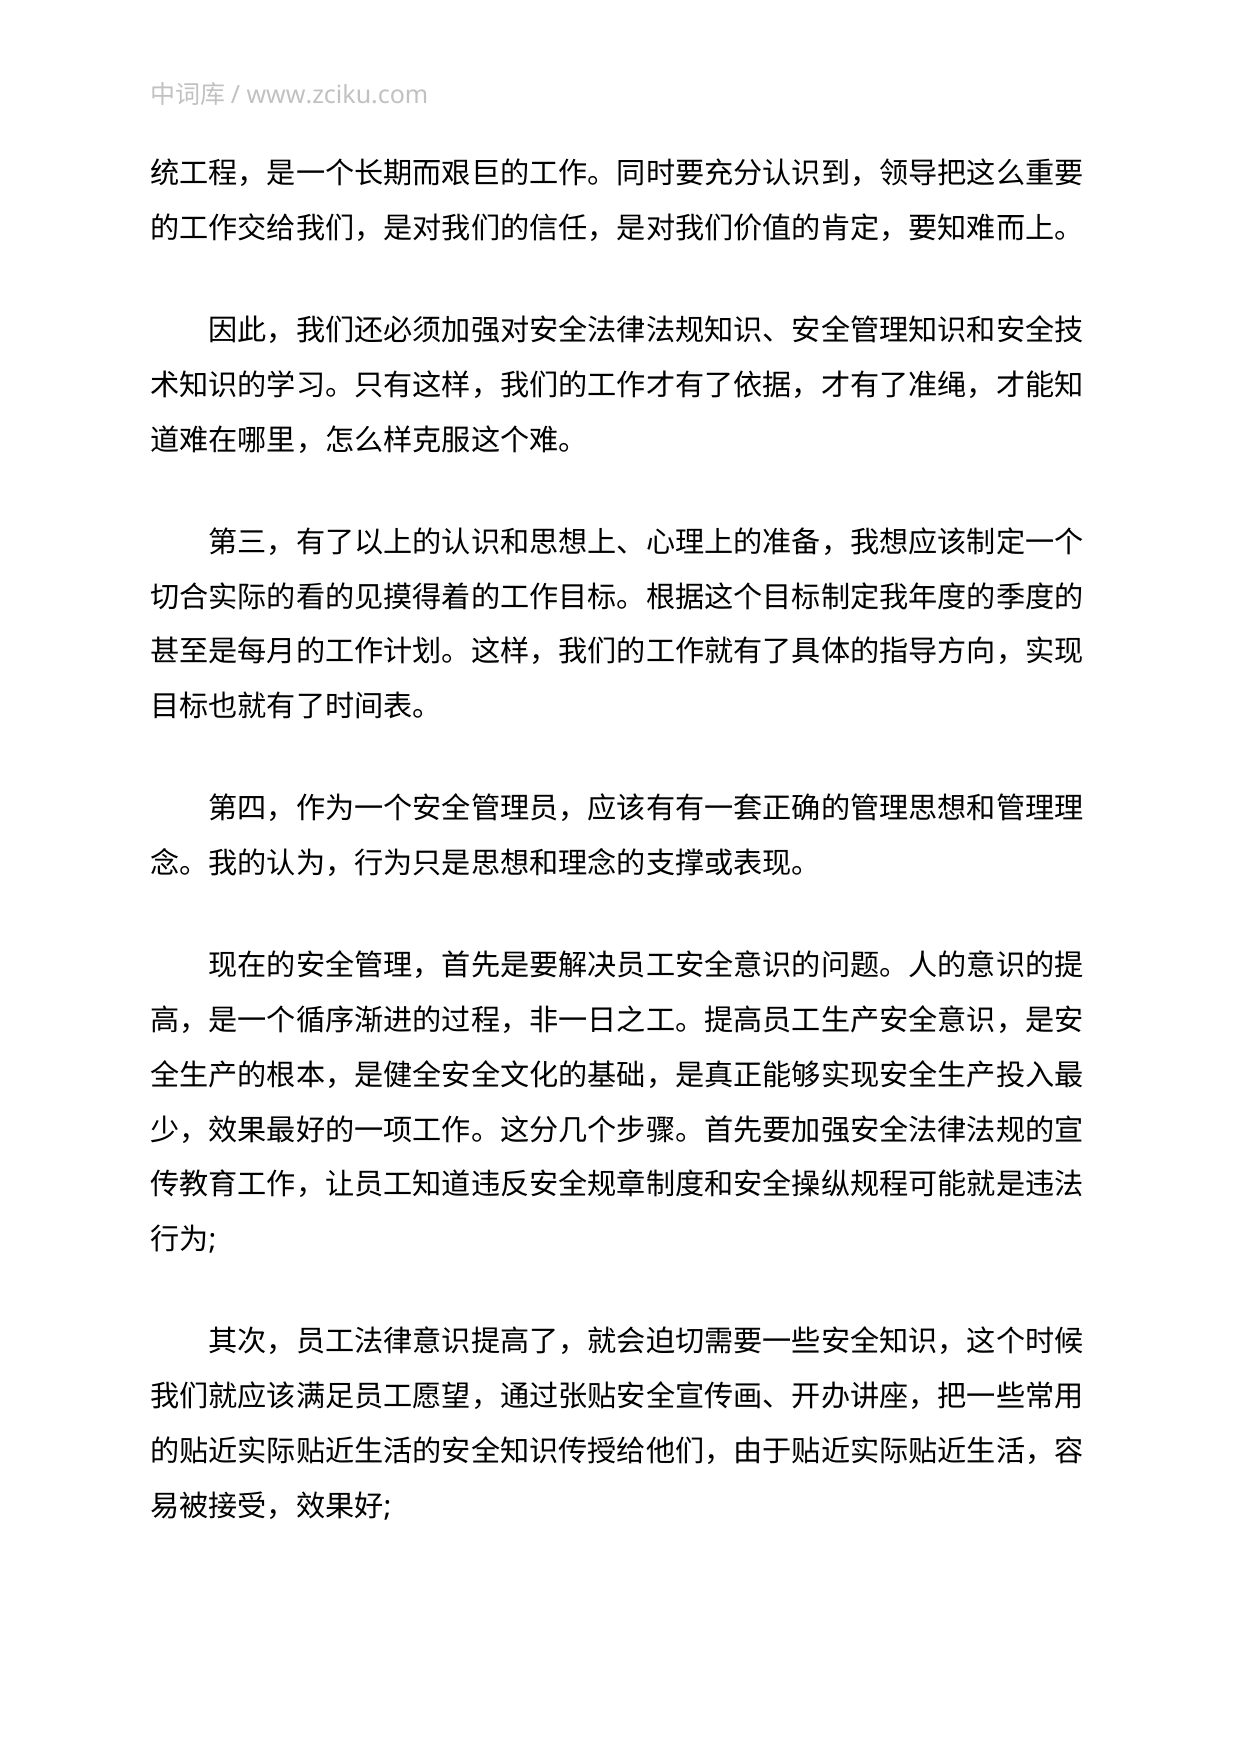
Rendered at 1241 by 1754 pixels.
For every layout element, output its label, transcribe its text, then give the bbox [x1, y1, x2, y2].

text 其次，员工法律意识提高了，就会迫切需要一些安全知识，这个时候我们就应该满足员工愿望，通过张贴安全宣传画、开办讲座，把一些常用的贴近实际贴近生活的安全知识传授给他们，由于贴近实际贴近生活，容易被接受，效果好; [150, 1318, 1090, 1525]
text 现在的安全管理，首先是要解决员工安全意识的问题。人的意识的提高，是一个循序渐进的过程，非一日之工。提高员工生产安全意识，是安全生产的根本，是健全安全文化的基础，是真正能够实现安全生产投入最少，效果最好的一项工作。这分几个步骤。首先要加强安全法律法规的宣传教育工作，让员工知道违反安全规章制度和安全操纵规程可能就是违法行为; [150, 941, 1090, 1258]
text 第三，有了以上的认识和思想上、心理上的准备，我想应该制定一个切合实际的看的见摸得着的工作目标。根据这个目标制定我年度的季度的甚至是每月的工作计划。这样，我们的工作就有了具体的指导方向，实现目标也就有了时间表。 [150, 518, 1090, 725]
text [150, 150, 1090, 247]
text 第四，作为一个安全管理员，应该有有一套正确的管理思想和管理理念。我的认为，行为只是思想和理念的支撑或表现。 [150, 785, 1090, 882]
text 因此，我们还必须加强对安全法律法规知识、安全管理知识和安全技术知识的学习。只有这样，我们的工作才有了依据，才有了准绳，才能知道难在哪里，怎么样克服这个难。 [150, 307, 1090, 459]
